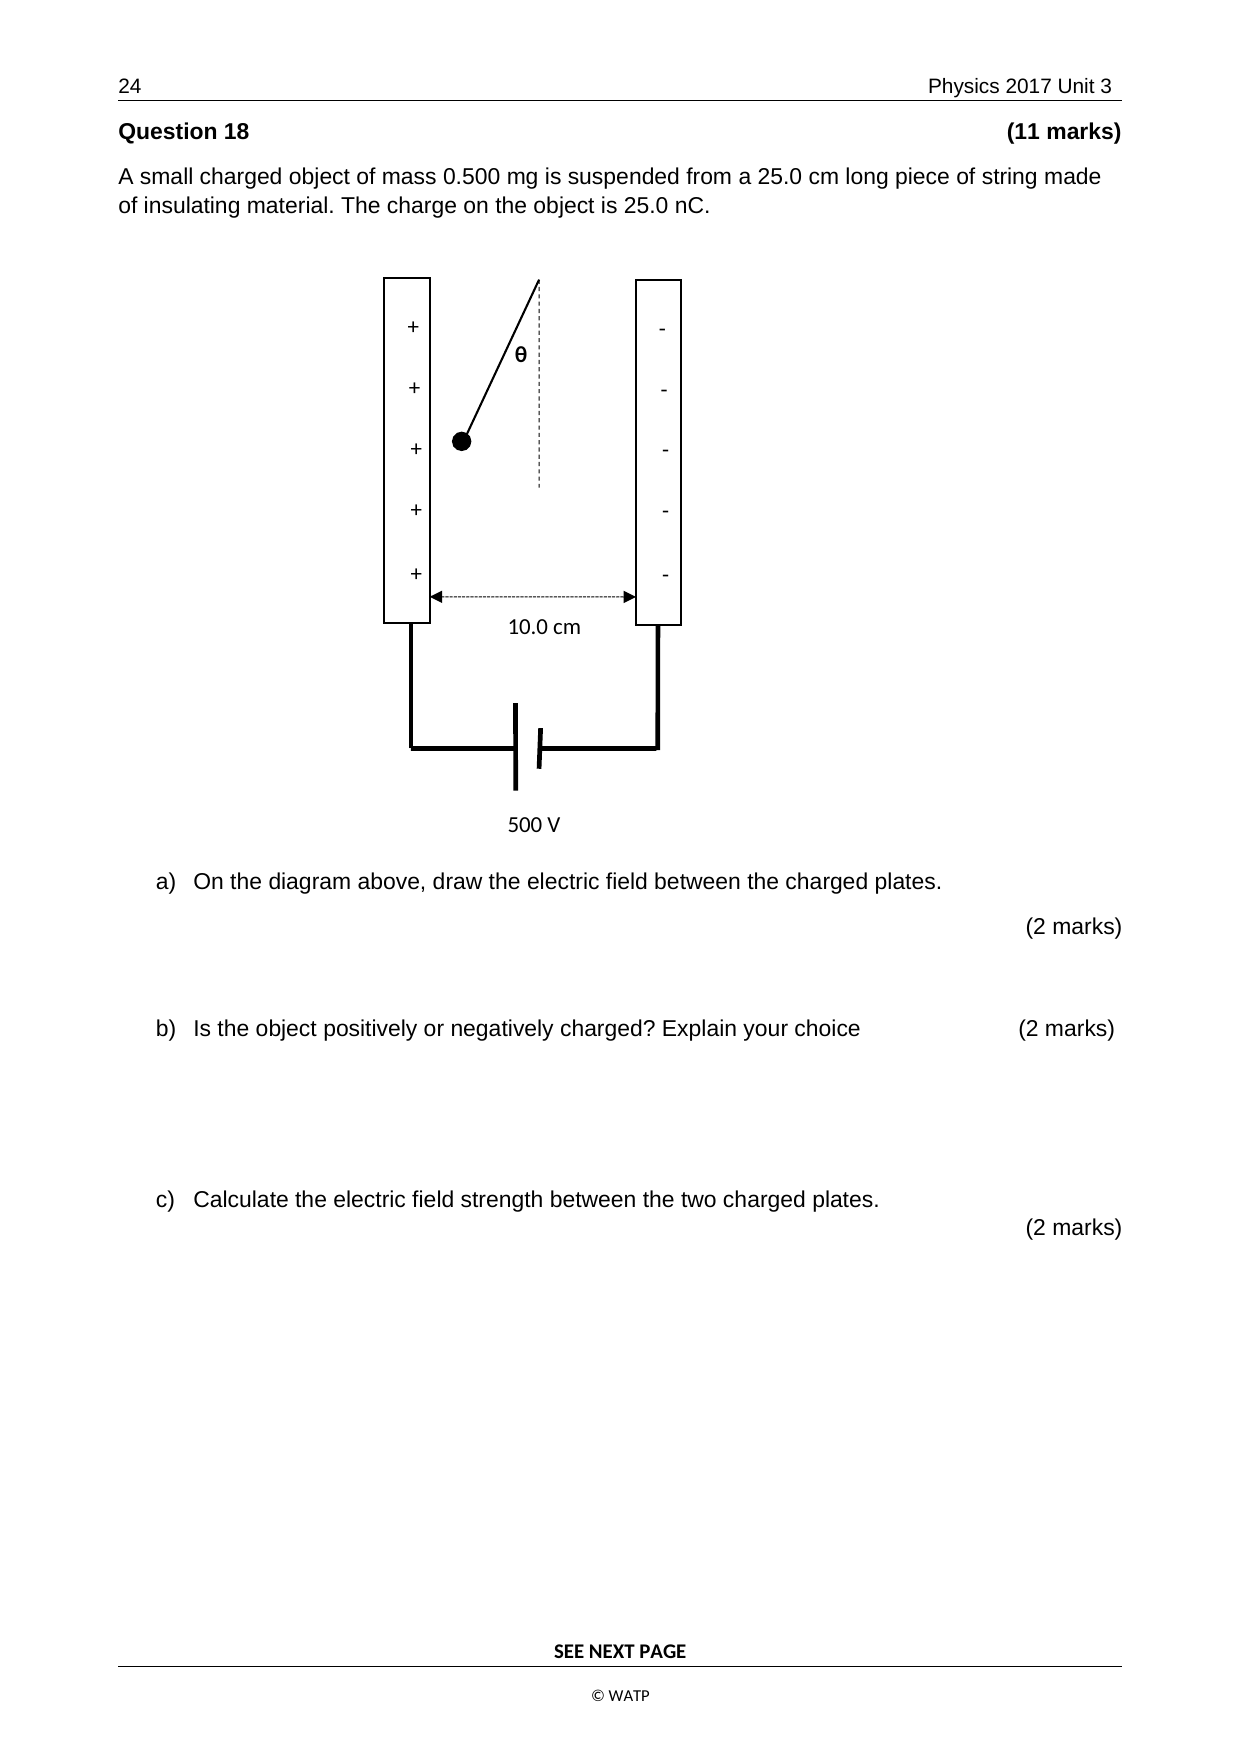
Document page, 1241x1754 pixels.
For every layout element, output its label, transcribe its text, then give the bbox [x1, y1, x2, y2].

text (2 marks) [193, 913, 1122, 940]
text A small charged object of mass 0.500 mg is suspended from a 25.0 cm long piece of string made of insulating material. The charge on the object is 25.0 nC. [118, 163, 1122, 218]
list (2 marks) [193, 1214, 1122, 1241]
list Calculate the electric field strength between the two charged plates. [156, 1186, 1122, 1212]
text Question 18 (11 marks) [118, 118, 1122, 144]
list On the diagram above, draw the electric field between the charged plates. [156, 868, 1122, 894]
list Is the object positively or negatively charged? Explain your choice (2 marks) [156, 1015, 1122, 1042]
